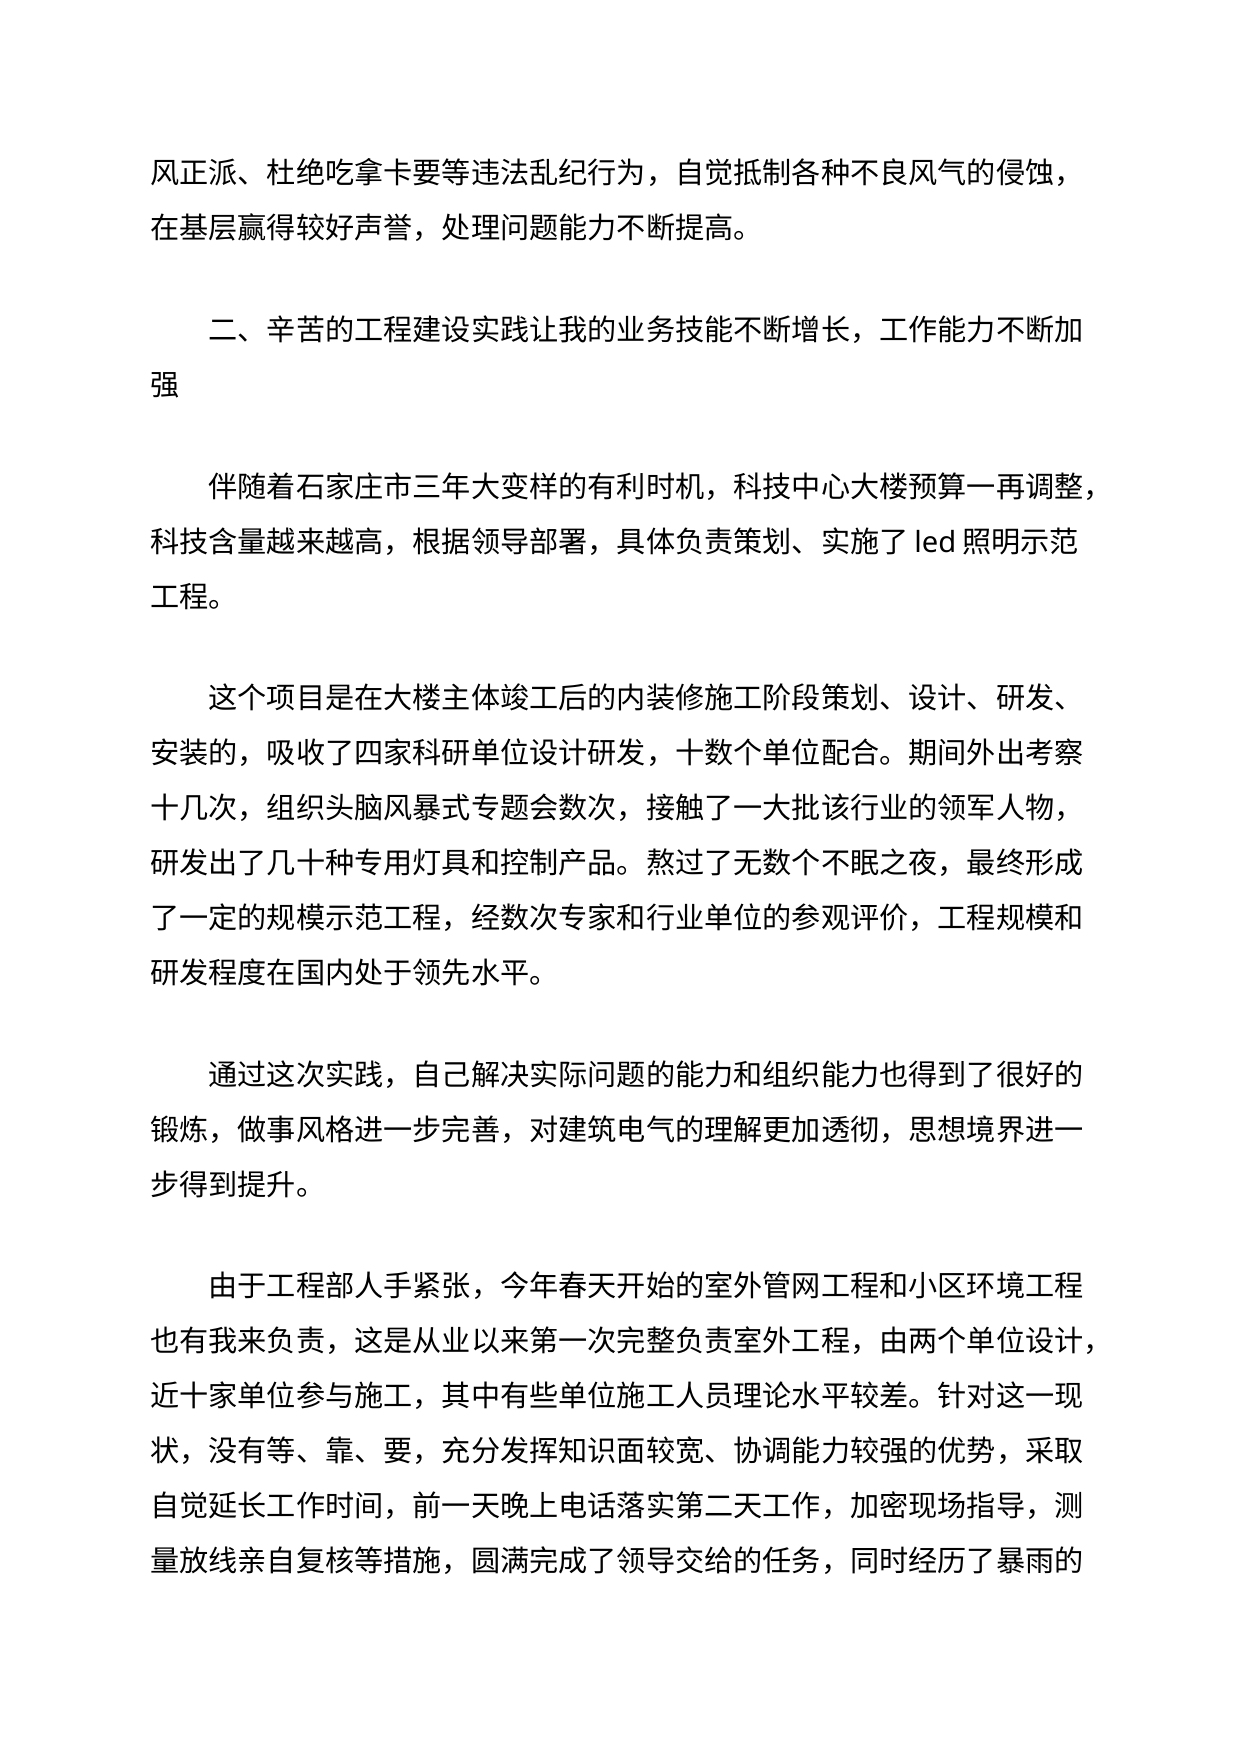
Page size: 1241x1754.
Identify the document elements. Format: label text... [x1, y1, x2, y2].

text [150, 1263, 1090, 1579]
text 这个项目是在大楼主体竣工后的内装修施工阶段策划、设计、研发、安装的，吸收了四家科研单位设计研发，十数个单位配合。期间外出考察十几次，组织头脑风暴式专题会数次，接触了一大批该行业的领军人物，研发出了几十种专用灯具和控制产品。熬过了无数个不眠之夜，最终形成了一定的规模示范工程，经数次专家和行业单位的参观评价，工程规模和研发程度在国内处于领先水平。 [150, 675, 1090, 992]
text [150, 150, 1090, 247]
text 通过这次实践，自己解决实际问题的能力和组织能力也得到了很好的锻炼，做事风格进一步完善，对建筑电气的理解更加透彻，思想境界进一步得到提升。 [150, 1051, 1090, 1203]
text 二、辛苦的工程建设实践让我的业务技能不断增长，工作能力不断加强 [150, 307, 1090, 404]
text 伴随着石家庄市三年大变样的有利时机，科技中心大楼预算一再调整，科技含量越来越高，根据领导部署，具体负责策划、实施了led照明示范工程。 [150, 463, 1090, 616]
